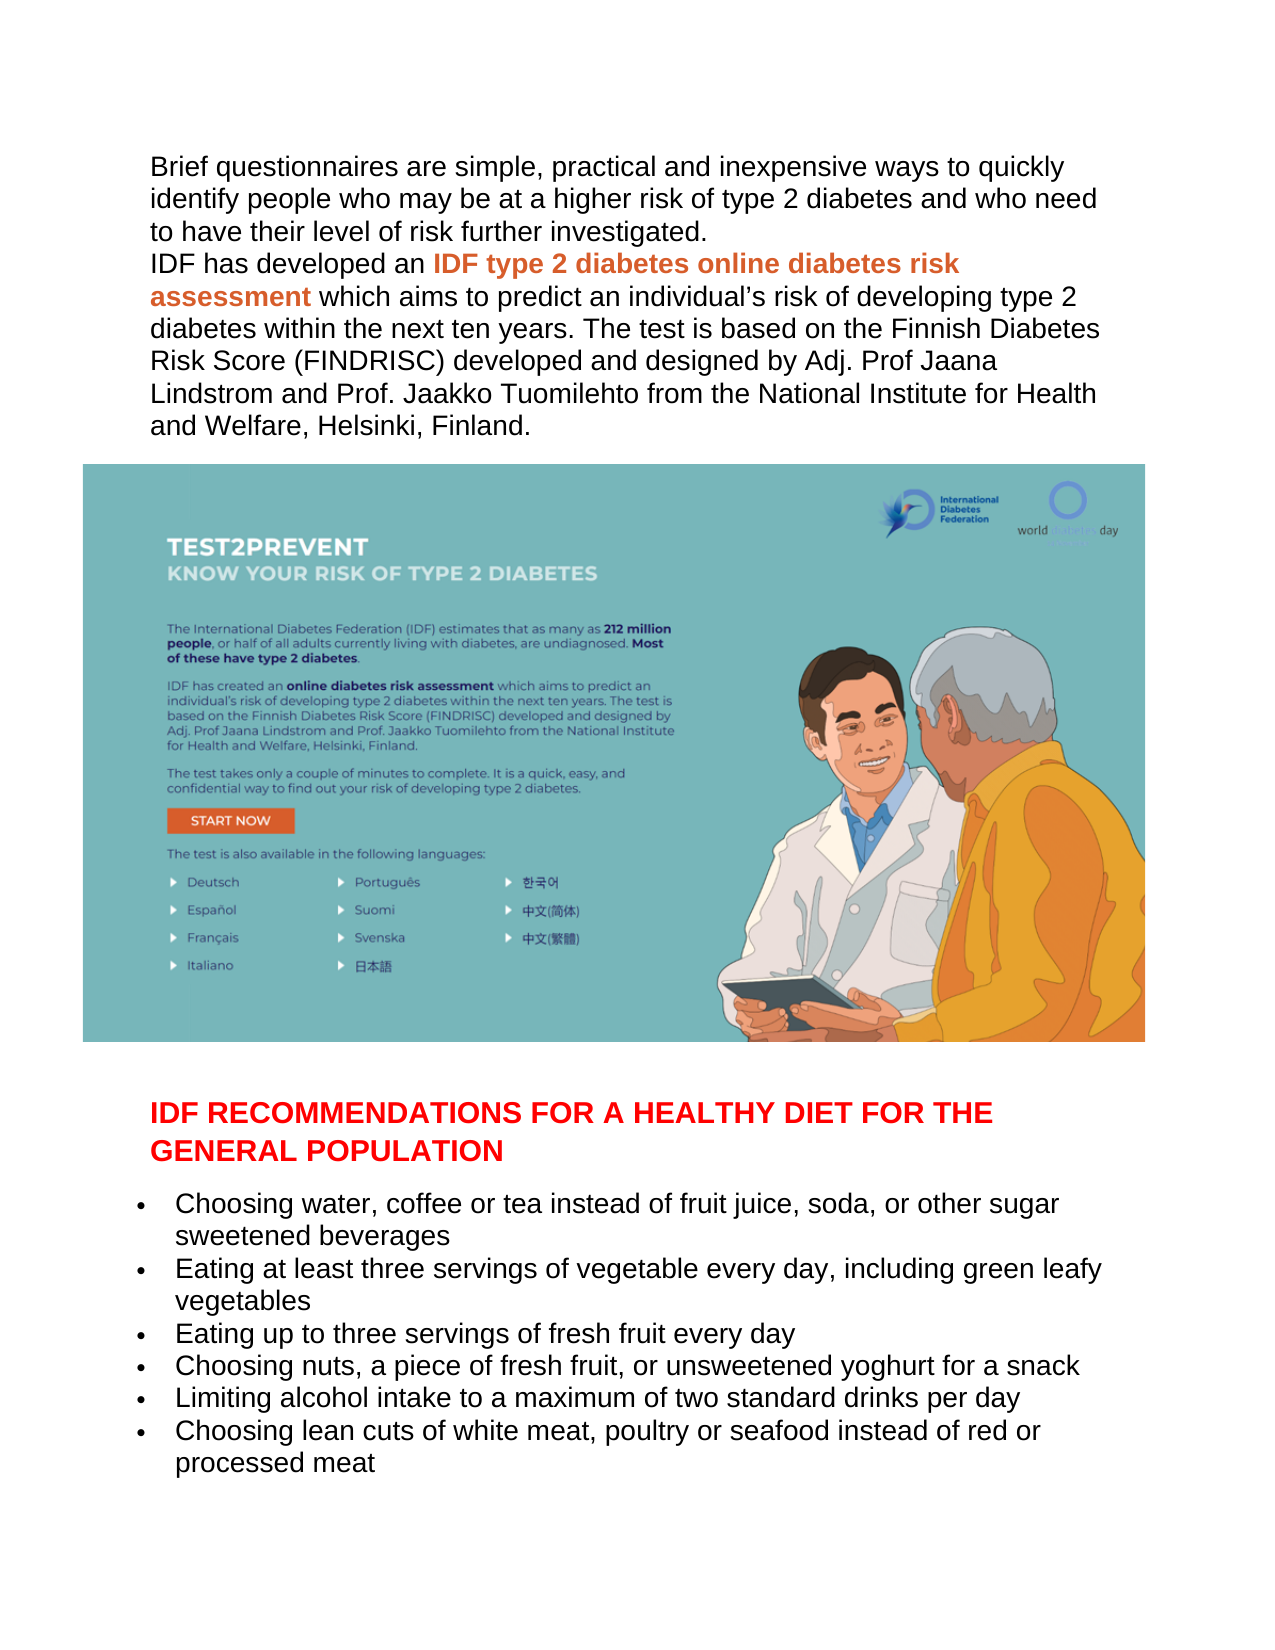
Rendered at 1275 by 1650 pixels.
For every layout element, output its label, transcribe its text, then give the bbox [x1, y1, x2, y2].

text Brief questionnaires are simple, practical and inexpensive ways to quickly identify people who may be at a higher risk of type 2 diabetes and who need to have their level of risk further investigated. [150, 150, 1125, 247]
list Choosing nuts, a piece of fresh fruit, or unsweetened yoghurt for a snack [137, 1349, 1125, 1381]
list Choosing lean cuts of white meat, poultry or seafood instead of red or processed meat [137, 1414, 1125, 1478]
picture [82, 464, 1145, 1042]
list Limiting alcohol intake to a maximum of two standard drinks per day [137, 1381, 1125, 1414]
text IDF has developed an IDF type 2 diabetes online diabetes risk assessment which aims to predict an individual’s risk of developing type 2 diabetes within the next ten years. The test is based on the Finnish Diabetes Risk Score (FINDRISC) developed and designed by Adj. Prof Jaana Lindstrom and Prof. Jaakko Tuomilehto from the National Institute for Health and Welfare, Helsinki, Finland. [150, 247, 1125, 442]
text IDF RECOMMENDATIONS FOR A HEALTHY DIET FOR THE GENERAL POPULATION [150, 1095, 1125, 1168]
list Eating at least three servings of vegetable every day, including green leafy vegetables [137, 1252, 1125, 1317]
list Eating up to three servings of fresh fruit every day [137, 1317, 1125, 1349]
list Choosing water, coffee or tea instead of fruit juice, soda, or other sugar sweetened beverages [137, 1187, 1125, 1252]
